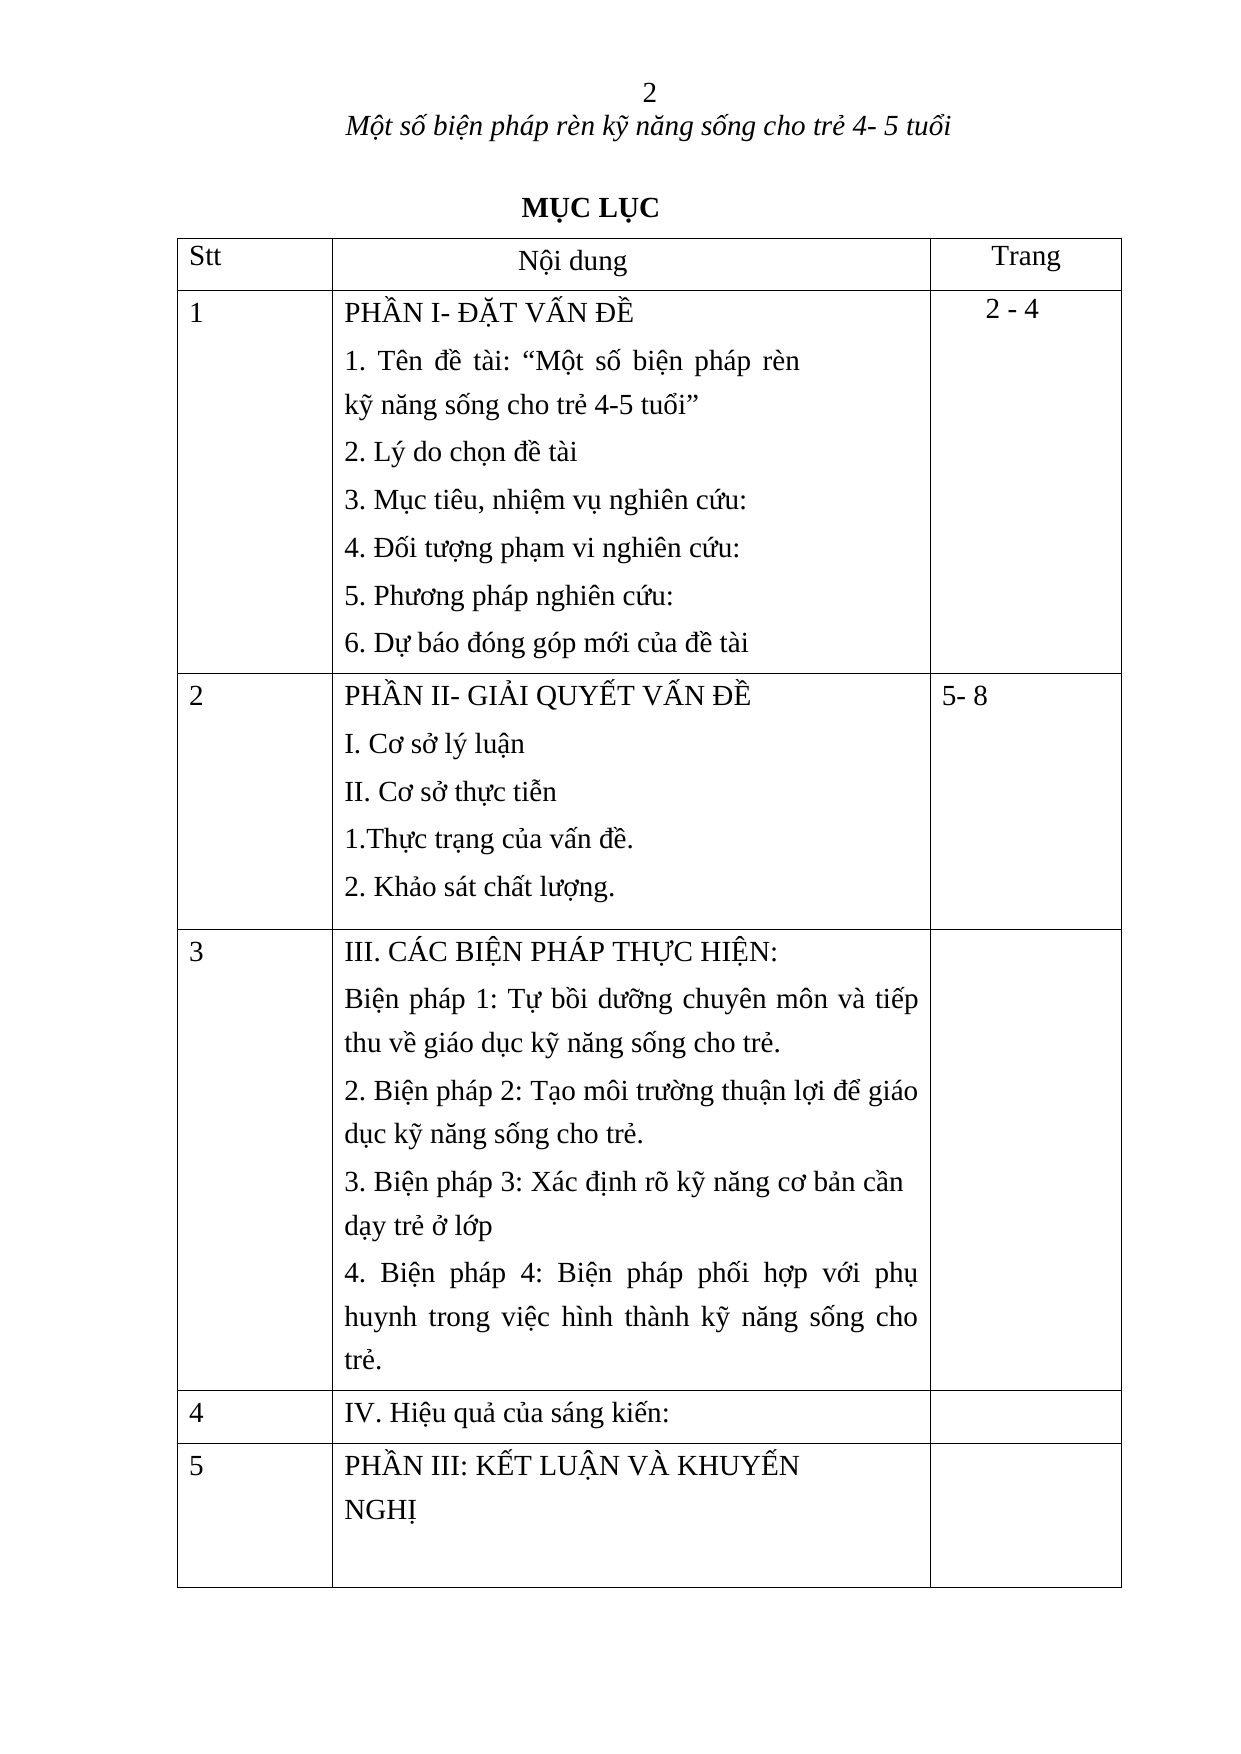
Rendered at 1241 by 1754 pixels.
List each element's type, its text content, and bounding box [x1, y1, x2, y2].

table_cell 2 - 4 [931, 291, 1121, 673]
table_cell 4 [178, 1391, 332, 1443]
table_cell PHẦN III: KẾT LUẬN VÀ KHUYẾN NGHỊ [333, 1444, 930, 1587]
table_cell IV. Hiệu quả của sáng kiến: [333, 1391, 930, 1443]
table_cell 5 [178, 1444, 332, 1587]
table_cell 3 [178, 930, 332, 1390]
table_cell PHẦN II- GIẢI QUYẾT VẤN ĐỀ I. Cơ sở lý luận II. Cơ sở thực tiễn 1.Thực trạng của vấn đề. 2. Khảo sát chất lượng. [333, 674, 930, 929]
table_cell 2 [178, 674, 332, 929]
table_cell [931, 1391, 1121, 1443]
table_header Trang [931, 239, 1121, 290]
table_cell III. CÁC BIỆN PHÁP THỰC HIỆN: Biện pháp 1: Tự bồi dưỡng chuyên môn và tiếp thu về giáo dục kỹ năng sống cho trẻ. 2. Biện pháp 2: Tạo môi trường thuận lợi để giáo dục kỹ năng sống cho trẻ. 3. Biện pháp 3: Xác định rõ kỹ năng cơ bản cần dạy trẻ ở lớp 4. Biện pháp 4: Biện pháp phối hợp với phụ huynh trong việc hình thành kỹ năng sống cho trẻ. [333, 930, 930, 1390]
table_cell 5- 8 [931, 674, 1121, 929]
table_cell 1 [178, 291, 332, 673]
table_header Nội dung [333, 239, 930, 290]
table_header Stt [178, 239, 332, 290]
table_cell PHẦN I- ĐẶT VẤN ĐỀ 1. Tên đề tài: “Một số biện pháp rèn kỹ năng sống cho trẻ 4-5 tuổi” 2. Lý do chọn đề tài 3. Mục tiêu, nhiệm vụ nghiên cứu: 4. Đối tượng phạm vi nghiên cứu: 5. Phương pháp nghiên cứu: 6. Dự báo đóng góp mới của đề tài [333, 291, 930, 673]
table_cell [931, 930, 1121, 1390]
text MỤC LỤC [177, 190, 1004, 223]
table_cell [931, 1444, 1121, 1587]
